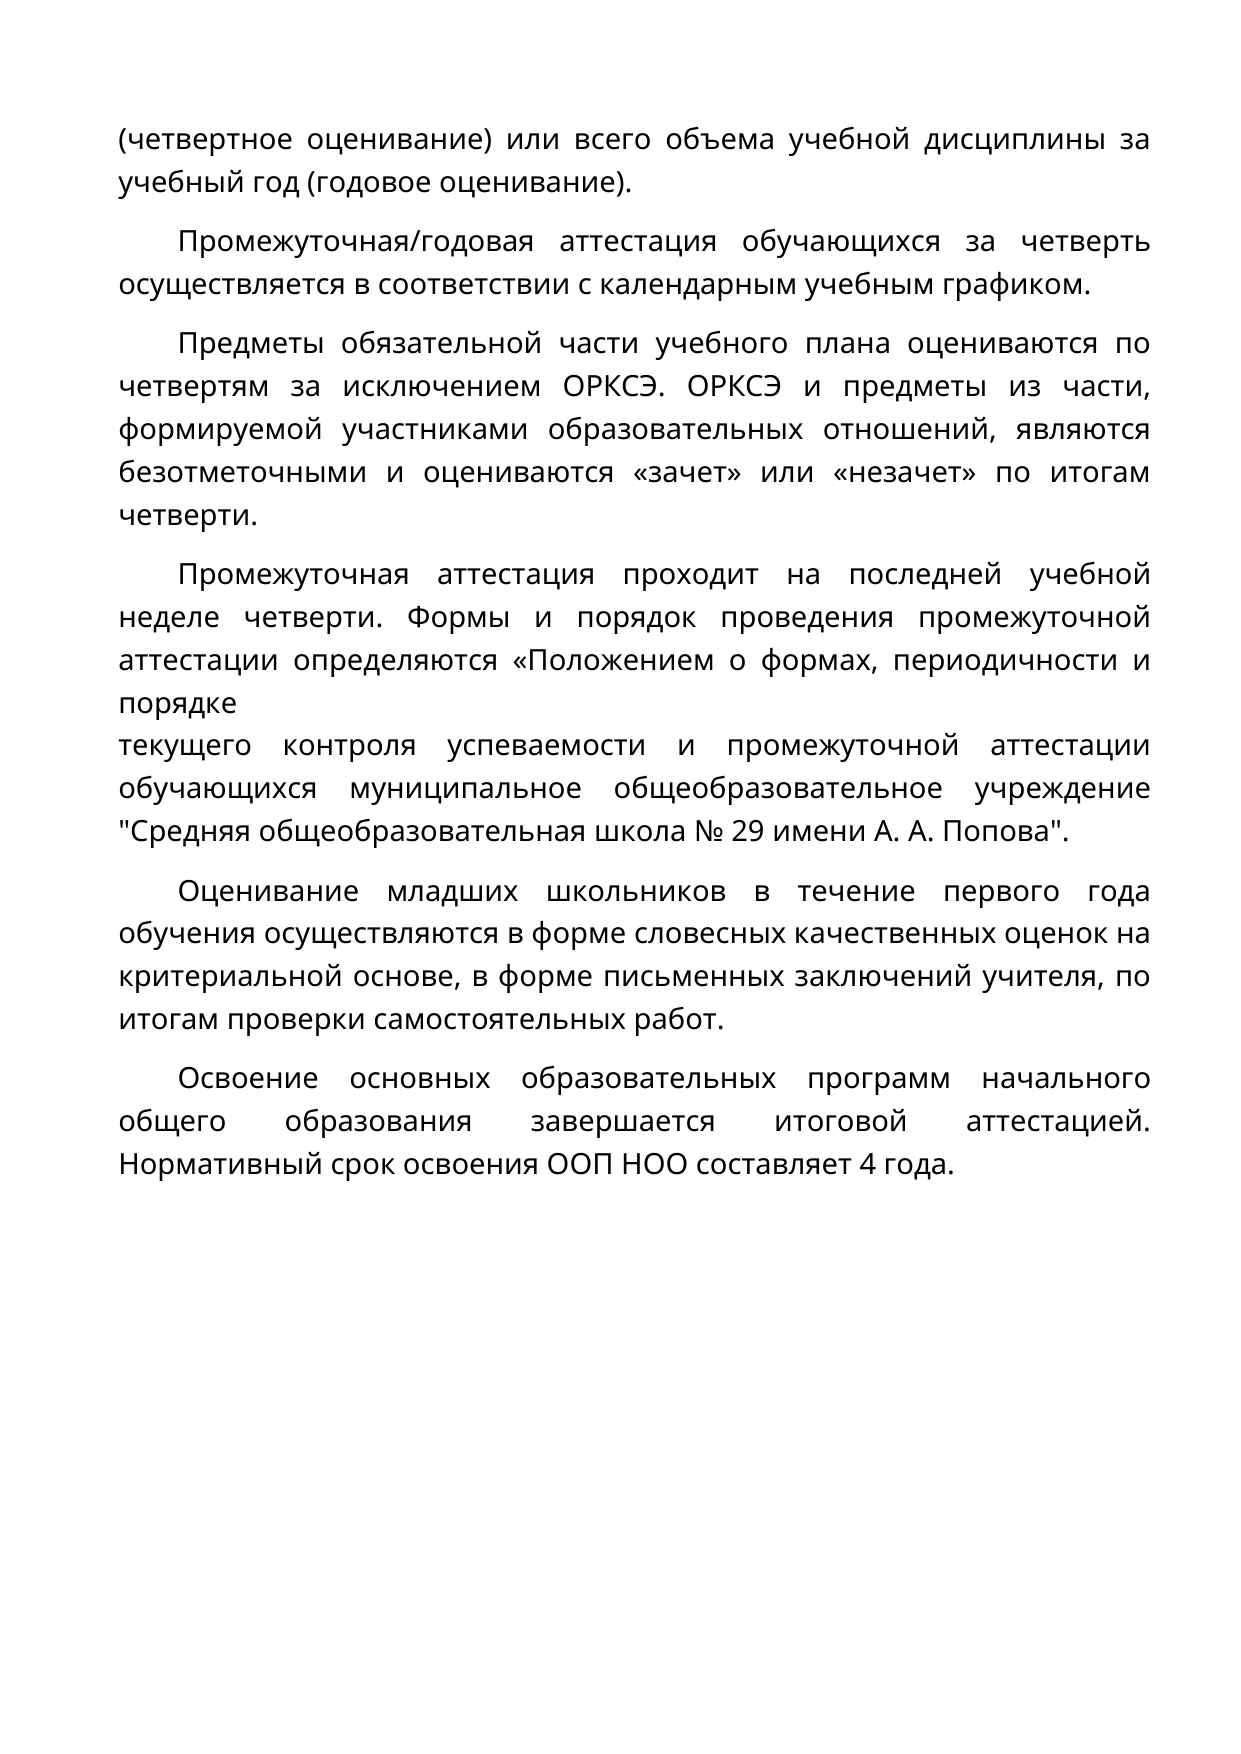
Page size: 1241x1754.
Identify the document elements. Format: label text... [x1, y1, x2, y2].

text Предметы обязательной части учебного плана оцениваются по четвертям за исключением ОРКСЭ. ОРКСЭ и предметы из части, формируемой участниками образовательных отношений, являются безотметочными и оцениваются «зачет» или «незачет» по итогам четверти. [118, 323, 1152, 534]
text Промежуточная/годовая аттестация обучающихся за четверть осуществляется в соответствии с календарным учебным графиком. [118, 220, 1152, 303]
text Оценивание младших школьников в течение первого года обучения осуществляются в форме словесных качественных оценок на критериальной основе, в форме письменных заключений учителя, по итогам проверки самостоятельных работ. [118, 870, 1152, 1038]
text Промежуточная аттестация проходит на последней учебной неделе четверти. Формы и порядок проведения промежуточной аттестации определяются «Положением о формах, периодичности и порядке текущего контроля успеваемости и промежуточной аттестации обучающихся муниципальное общеобразовательное учреждение "Средняя общеобразовательная школа № 29 имени А. А. Попова". [118, 553, 1152, 850]
text Освоение основных образовательных программ начального общего образования завершается итоговой аттестацией. Нормативный срок освоения ООП НОО составляет 4 года. [118, 1058, 1152, 1183]
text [118, 118, 1152, 201]
